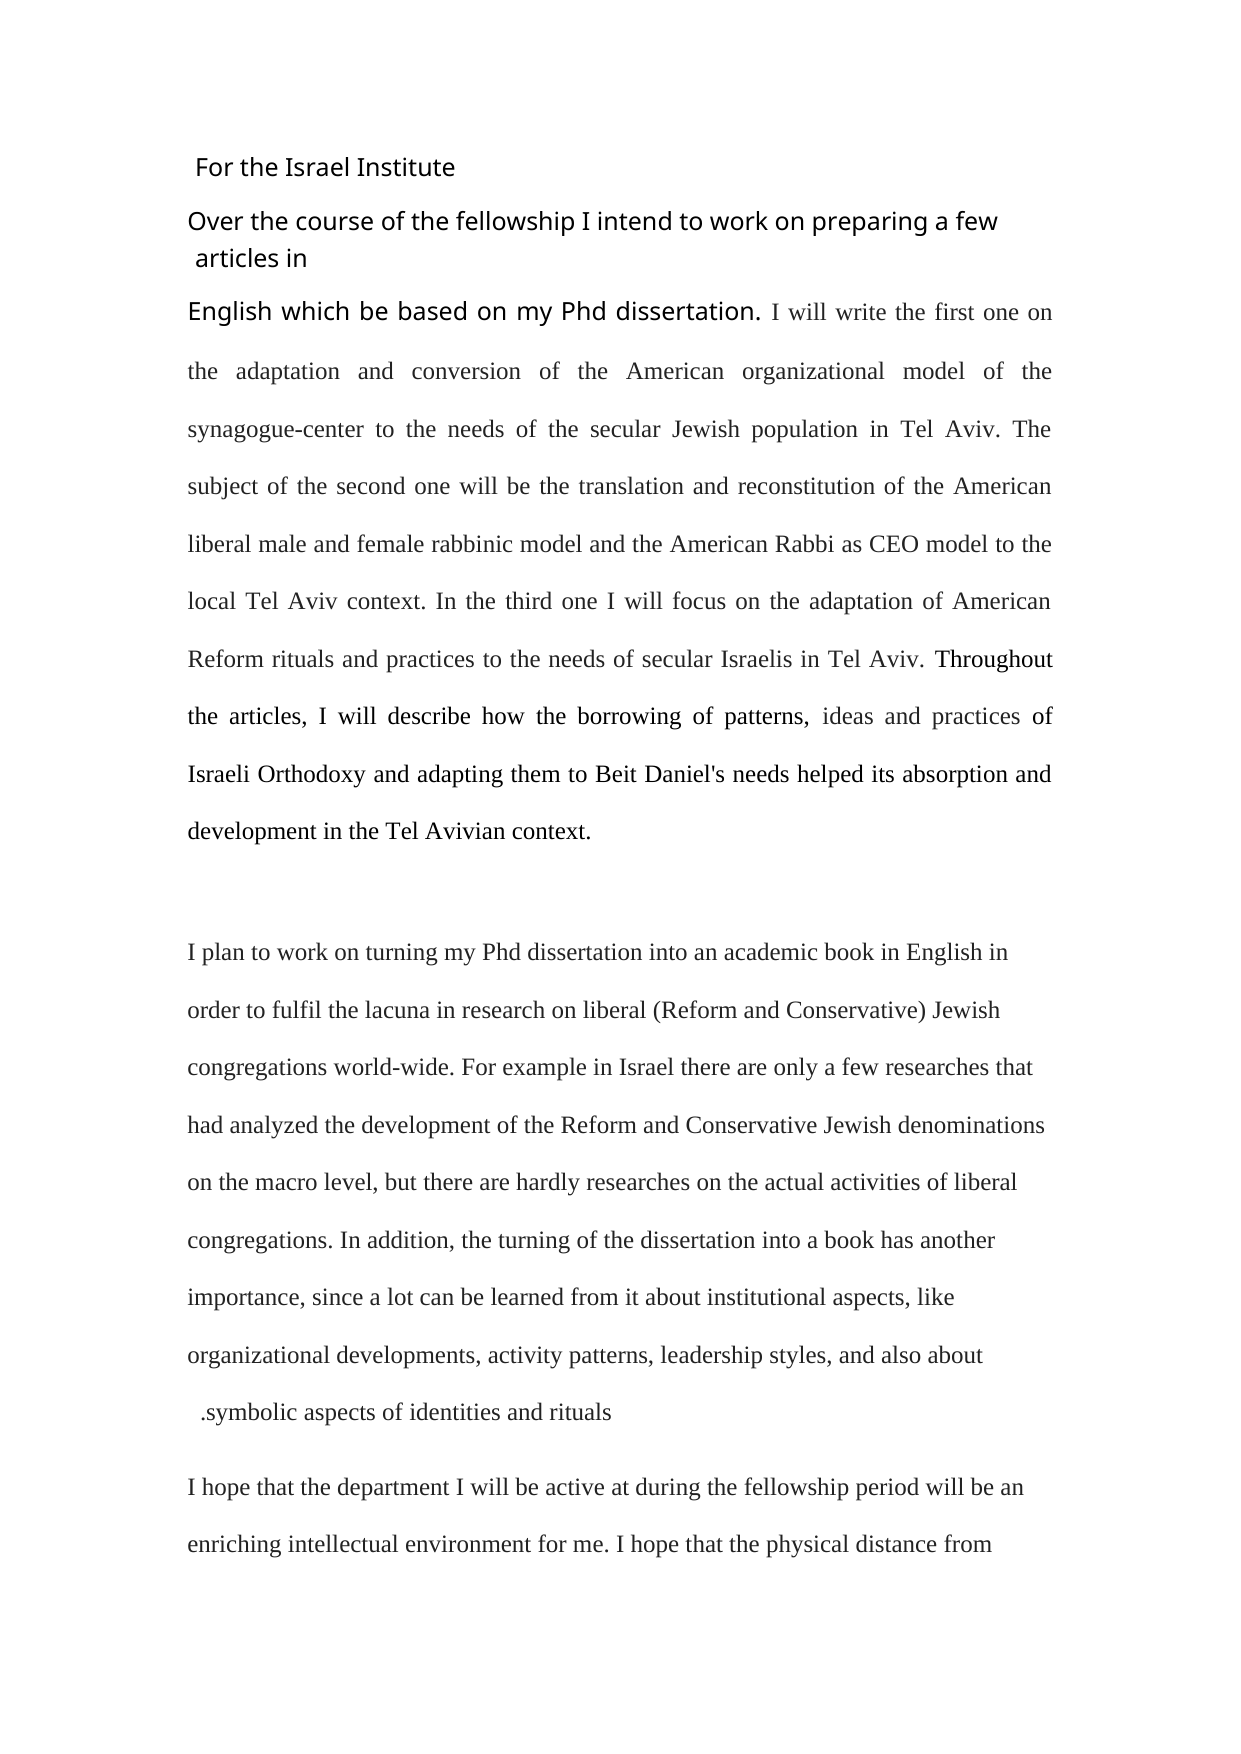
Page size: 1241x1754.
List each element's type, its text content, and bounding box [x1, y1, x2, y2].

text For the Israel Institute [187, 150, 1053, 184]
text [187, 1472, 1053, 1558]
text Over the course of the fellowship I intend to work on preparing a few articles in [187, 203, 1053, 274]
text I plan to work on turning my Phd dissertation into an academic book in English in order to fulfil the lacuna in research on liberal (Reform and Conservative) Jewish congregations world-wide. For example in Israel there are only a few researches that had analyzed the development of the Reform and Conservative Jewish denominations on the macro level, but there are hardly researches on the actual activities of liberal congregations. In addition, the turning of the dissertation into a book has another importance, since a lot can be learned from it about institutional aspects, like organizational developments, activity patterns, leadership styles, and also about symbolic aspects of identities and rituals. [187, 937, 1053, 1426]
text English which be based on my Phd dissertation. I will write the first one on the adaptation and conversion of the American organizational model of the synagogue-center to the needs of the secular Jewish population in Tel Aviv. The subject of the second one will be the translation and reconstitution of the American liberal male and female rabbinic model and the American Rabbi as CEO model to the local Tel Aviv context. In the third one I will focus on the adaptation of American Reform rituals and practices to the needs of secular Israelis in Tel Aviv. Throughout the articles, I will describe how the borrowing of patterns, ideas and practices of Israeli Orthodoxy and adapting them to Beit Daniel's needs helped its absorption and development in the Tel Avivian context. [187, 294, 1053, 845]
